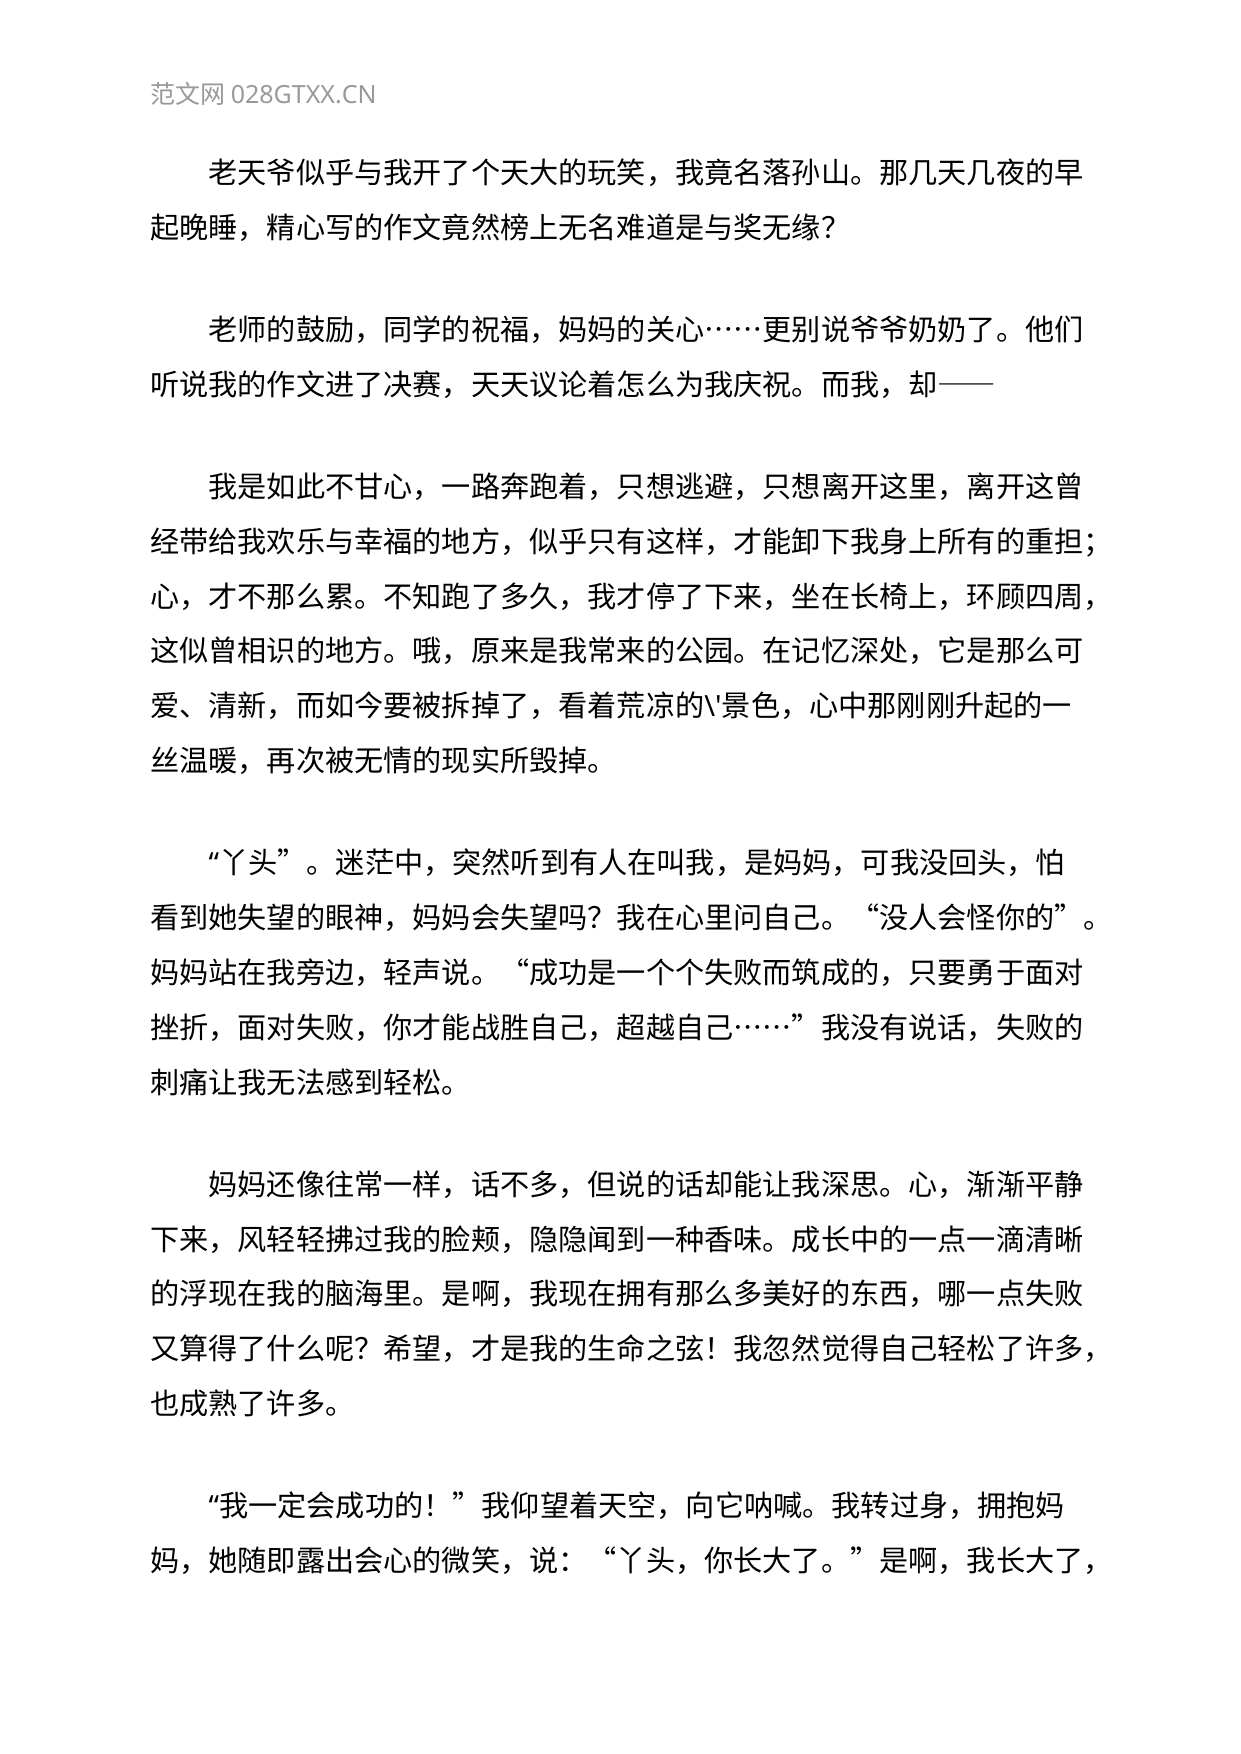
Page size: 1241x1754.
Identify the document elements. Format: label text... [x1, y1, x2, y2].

text 老师的鼓励，同学的祝福，妈妈的关心……更别说爷爷奶奶了。他们听说我的作文进了决赛，天天议论着怎么为我庆祝。而我，却—— [150, 307, 1090, 404]
text 妈妈还像往常一样，话不多，但说的话却能让我深思。心，渐渐平静下来，风轻轻拂过我的脸颊，隐隐闻到一种香味。成长中的一点一滴清晰的浮现在我的脑海里。是啊，我现在拥有那么多美好的东西，哪一点失败又算得了什么呢？希望，才是我的生命之弦！我忽然觉得自己轻松了许多，也成熟了许多。 [150, 1161, 1090, 1423]
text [150, 1482, 1090, 1580]
text 我是如此不甘心，一路奔跑着，只想逃避，只想离开这里，离开这曾经带给我欢乐与幸福的地方，似乎只有这样，才能卸下我身上所有的重担；心，才不那么累。不知跑了多久，我才停了下来，坐在长椅上，环顾四周，这似曾相识的地方。哦，原来是我常来的公园。在记忆深处，它是那么可爱、清新，而如今要被拆掉了，看着荒凉的\'景色，心中那刚刚升起的一丝温暖，再次被无情的现实所毁掉。 [150, 463, 1090, 780]
text “丫头”。迷茫中，突然听到有人在叫我，是妈妈，可我没回头，怕看到她失望的眼神，妈妈会失望吗？我在心里问自己。“没人会怪你的”。妈妈站在我旁边，轻声说。“成功是一个个失败而筑成的，只要勇于面对挫折，面对失败，你才能战胜自己，超越自己……”我没有说话，失败的刺痛让我无法感到轻松。 [150, 840, 1090, 1102]
text 老天爷似乎与我开了个天大的玩笑，我竟名落孙山。那几天几夜的早起晚睡，精心写的作文竟然榜上无名难道是与奖无缘？ [150, 150, 1090, 247]
